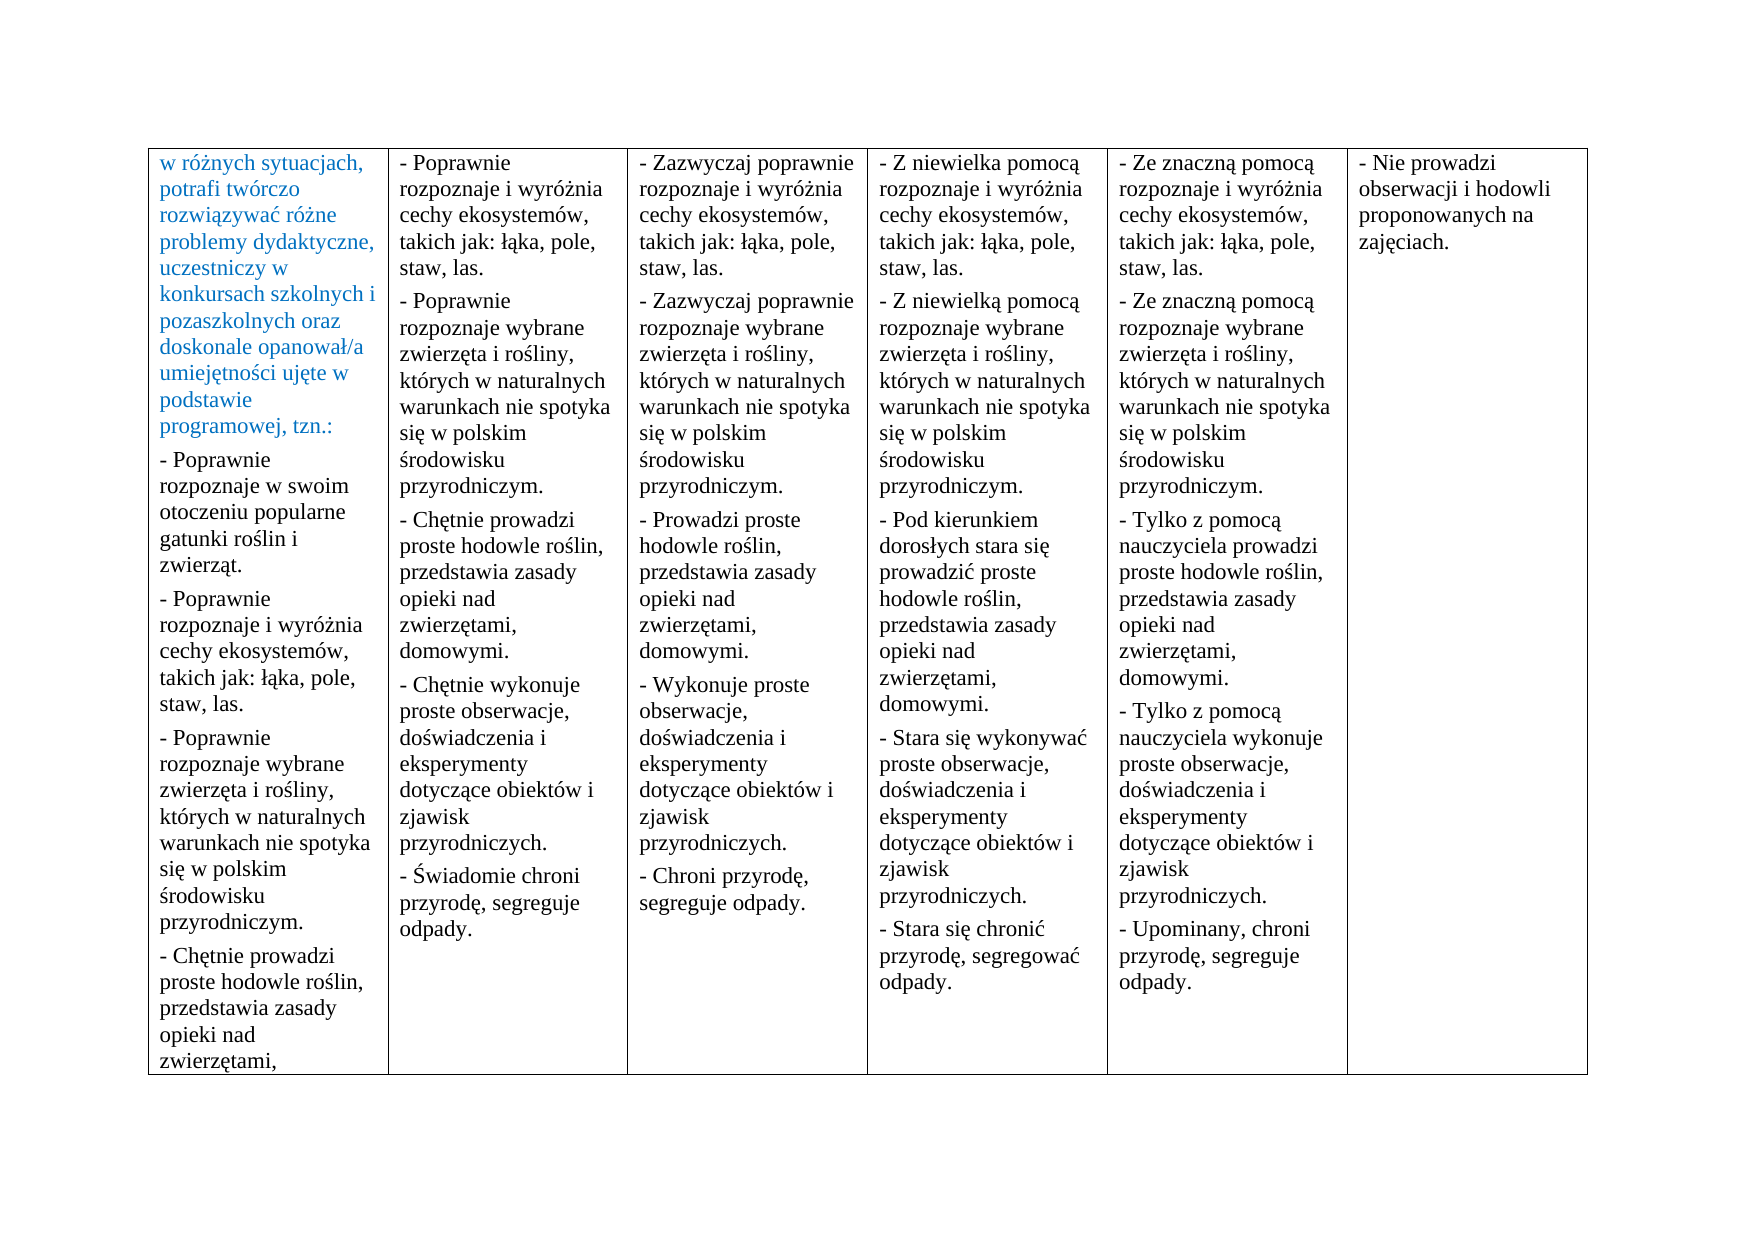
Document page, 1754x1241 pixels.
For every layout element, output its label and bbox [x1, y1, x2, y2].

table_cell [389, 149, 627, 1073]
table_cell [868, 149, 1107, 1073]
table_cell [628, 149, 867, 1073]
table_cell [149, 149, 388, 1073]
table_cell [1348, 149, 1587, 1073]
table_cell [1108, 149, 1347, 1073]
